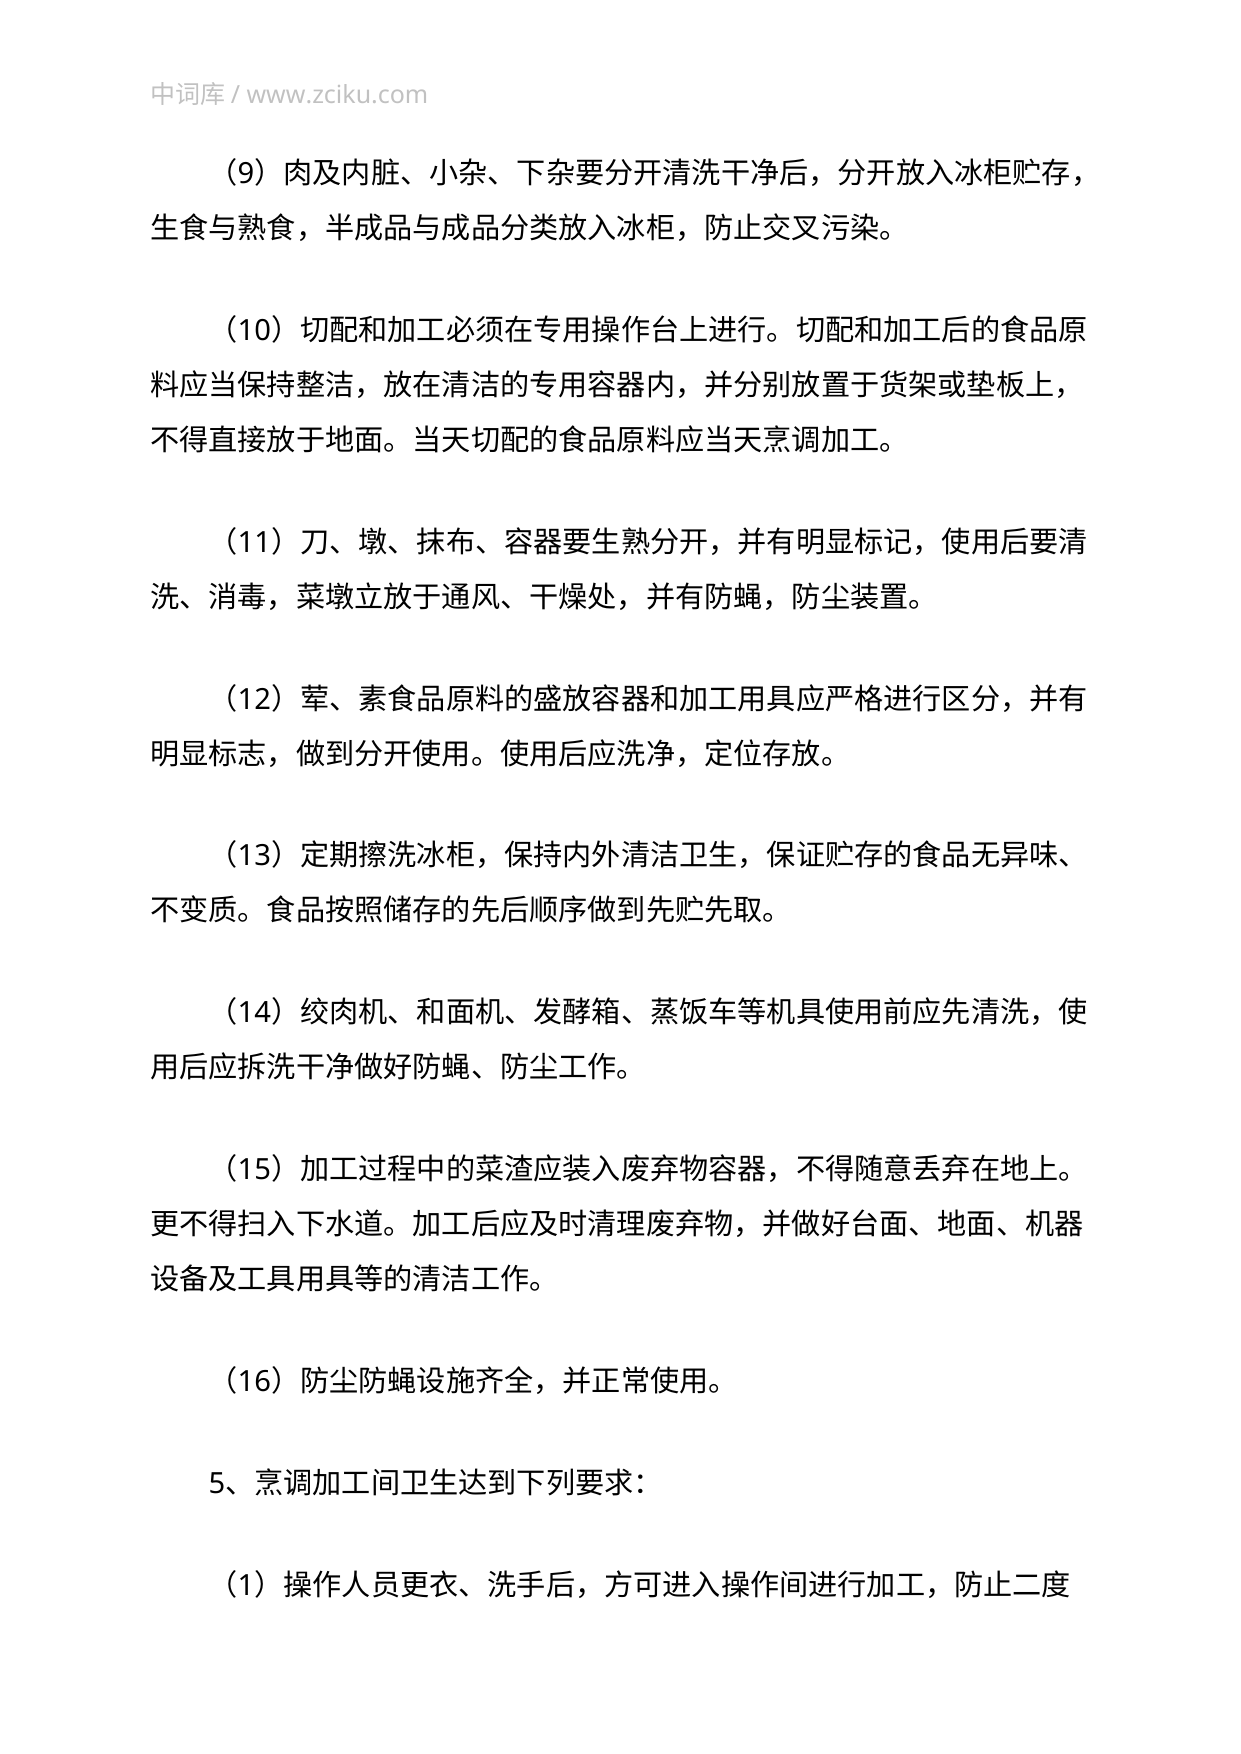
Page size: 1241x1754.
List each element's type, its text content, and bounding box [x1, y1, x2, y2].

text （11）刀、墩、抹布、容器要生熟分开，并有明显标记，使用后要清洗、消毒，菜墩立放于通风、干燥处，并有防蝇，防尘装置。 [150, 518, 1090, 616]
text （14）绞肉机、和面机、发酵箱、蒸饭车等机具使用前应先清洗，使用后应拆洗干净做好防蝇、防尘工作。 [150, 989, 1090, 1086]
text （16）防尘防蝇设施齐全，并正常使用。 [150, 1357, 1090, 1399]
text （15）加工过程中的菜渣应装入废弃物容器，不得随意丢弃在地上。更不得扫入下水道。加工后应及时清理废弃物，并做好台面、地面、机器设备及工具用具等的清洁工作。 [150, 1146, 1090, 1298]
text （12）荤、素食品原料的盛放容器和加工用具应严格进行区分，并有明显标志，做到分开使用。使用后应洗净，定位存放。 [150, 675, 1090, 772]
text （9）肉及内脏、小杂、下杂要分开清洗干净后，分开放入冰柜贮存，生食与熟食，半成品与成品分类放入冰柜，防止交叉污染。 [150, 150, 1090, 247]
text 5、烹调加工间卫生达到下列要求： [150, 1459, 1090, 1502]
text （13）定期擦洗冰柜，保持内外清洁卫生，保证贮存的食品无异味、不变质。食品按照储存的先后顺序做到先贮先取。 [150, 832, 1090, 929]
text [150, 1561, 1090, 1603]
text （10）切配和加工必须在专用操作台上进行。切配和加工后的食品原料应当保持整洁，放在清洁的专用容器内，并分别放置于货架或垫板上，不得直接放于地面。当天切配的食品原料应当天烹调加工。 [150, 307, 1090, 459]
